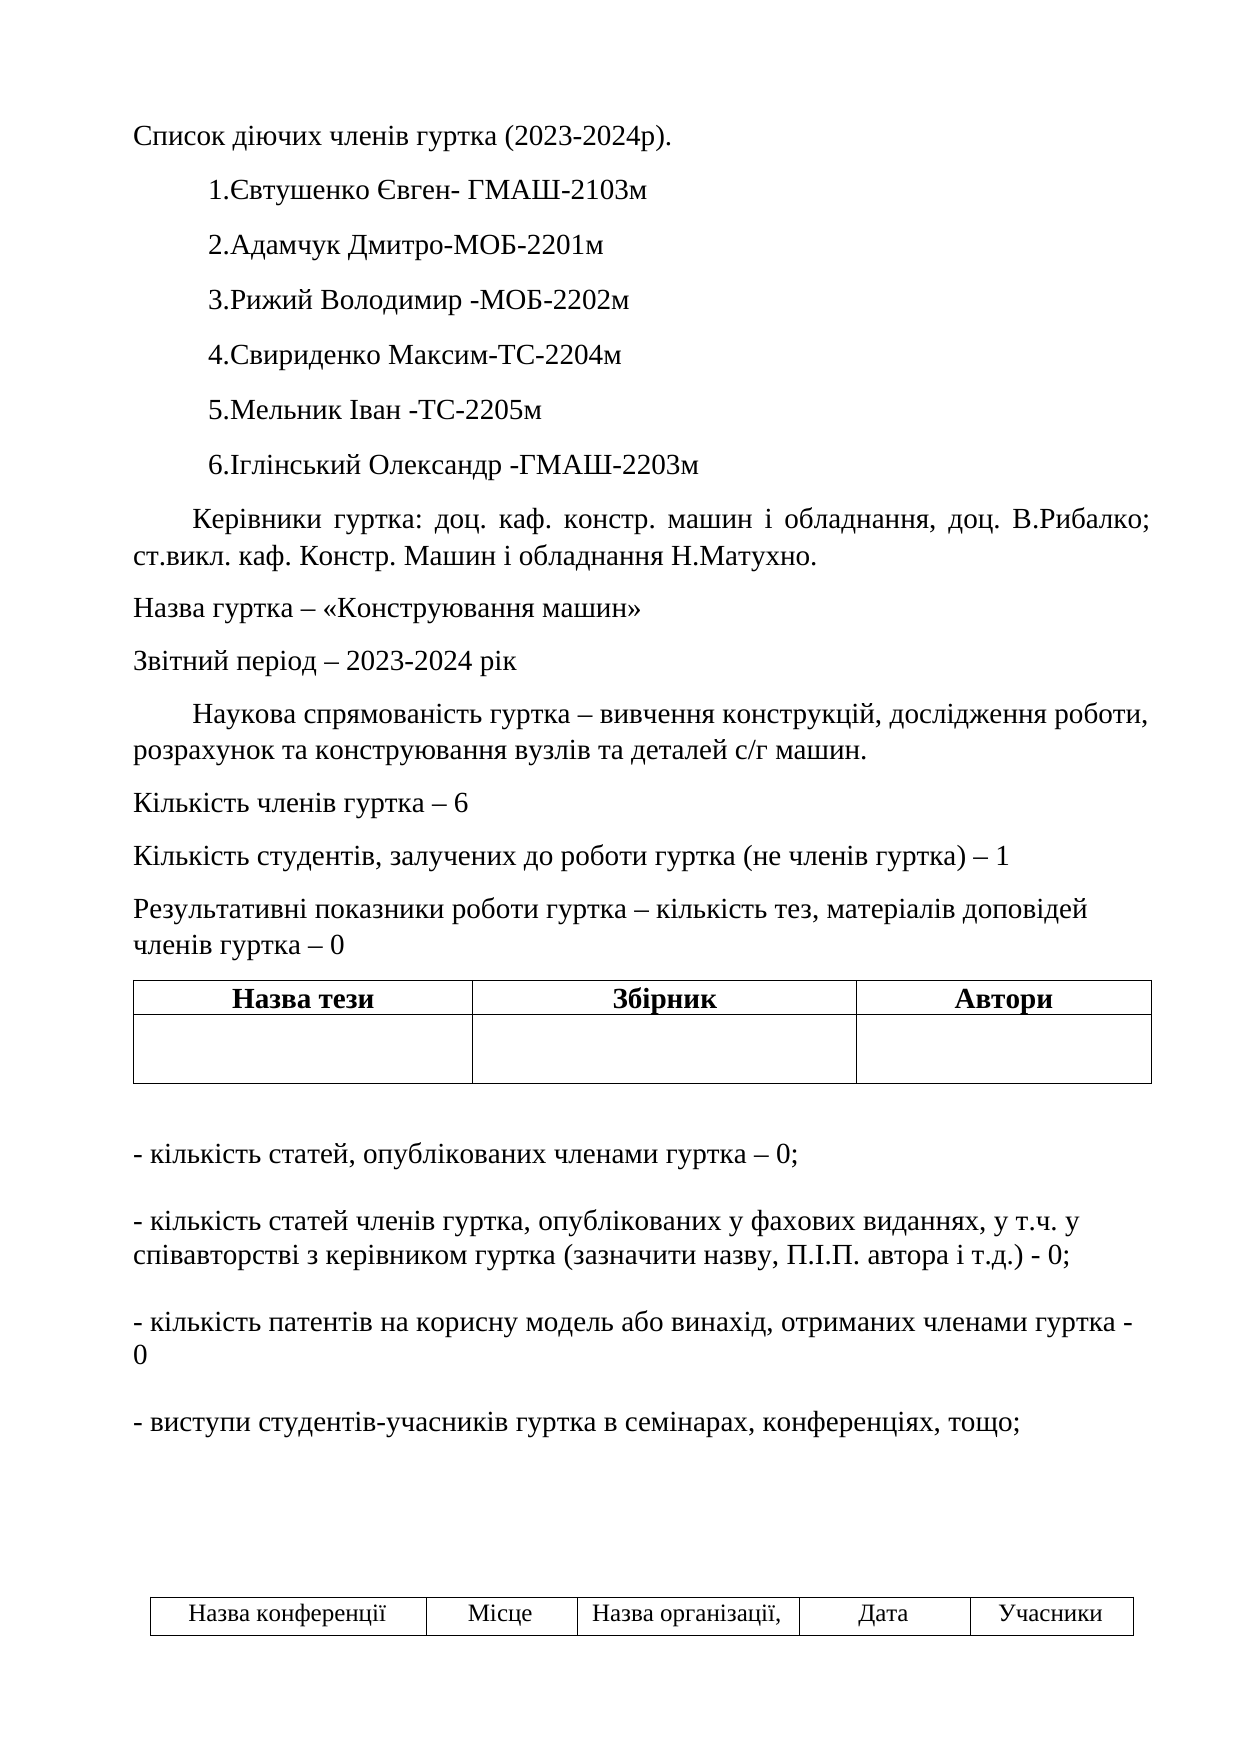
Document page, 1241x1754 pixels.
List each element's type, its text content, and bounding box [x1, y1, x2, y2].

text Результативні показники роботи гуртка – кількість тез, матеріалів доповідей членів гуртка – 0 [133, 891, 1152, 960]
list 4.Свириденко Максим-ТС-2204м [170, 336, 1152, 372]
text Наукова спрямованість гуртка – вивчення конструкцій, дослідження роботи, розрахунок та конструювання вузлів та деталей с/г машин. [133, 696, 1152, 766]
table_header Збірник [473, 981, 856, 1014]
text Звітний період – 2023-2024 рік [133, 643, 1152, 677]
list 1.Євтушенко Євген- ГМАШ-2103м [170, 171, 1152, 207]
list 2.Адамчук Дмитро-МОБ-2201м [170, 226, 1152, 262]
table_header Дата проведення [800, 1598, 970, 1635]
list 6.Іглінський Олександр -ГМАШ-2203м [170, 446, 1152, 482]
text Назва гуртка – «Конструювання машин» [133, 591, 1152, 624]
text Список діючих членів гуртка (2023-2024р). [133, 118, 1152, 152]
table_cell [134, 1015, 472, 1082]
list 3.Рижий Володимир -МОБ-2202м [170, 281, 1152, 317]
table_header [578, 1598, 799, 1635]
text - виступи студентів-учасників гуртка в семінарах, конференціях, тощо; [133, 1404, 1152, 1438]
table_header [427, 1598, 577, 1635]
text Кількість членів гуртка – 6 [133, 785, 1152, 819]
text - кількість статей членів гуртка, опублікованих у фахових виданнях, у т.ч. у співавторстві з керівником гуртка (зазначити назву, П.І.П. автора і т.д.) - 0; [133, 1203, 1152, 1270]
table_header Назва тези [134, 981, 472, 1014]
text Керівники гуртка: доц. каф. констр. машин і обладнання, доц. В.Рибалко; ст.викл. каф. Констр. Машин і обладнання Н.Матухно. [133, 502, 1152, 571]
text - кількість статей, опублікованих членами гуртка – 0; [133, 1136, 1152, 1170]
list 5.Мельник Іван -ТС-2205м [170, 391, 1152, 427]
table_header Автори [857, 981, 1151, 1014]
text Кількість студентів, залучених до роботи гуртка (не членів гуртка) – 1 [133, 838, 1152, 871]
table_header Назва конференції [151, 1598, 426, 1635]
table_cell [473, 1015, 856, 1082]
table_header Учасники [971, 1598, 1133, 1635]
table_cell [857, 1015, 1151, 1082]
text - кількість патентів на корисну модель або винахід, отриманих членами гуртка - 0 [133, 1304, 1152, 1371]
